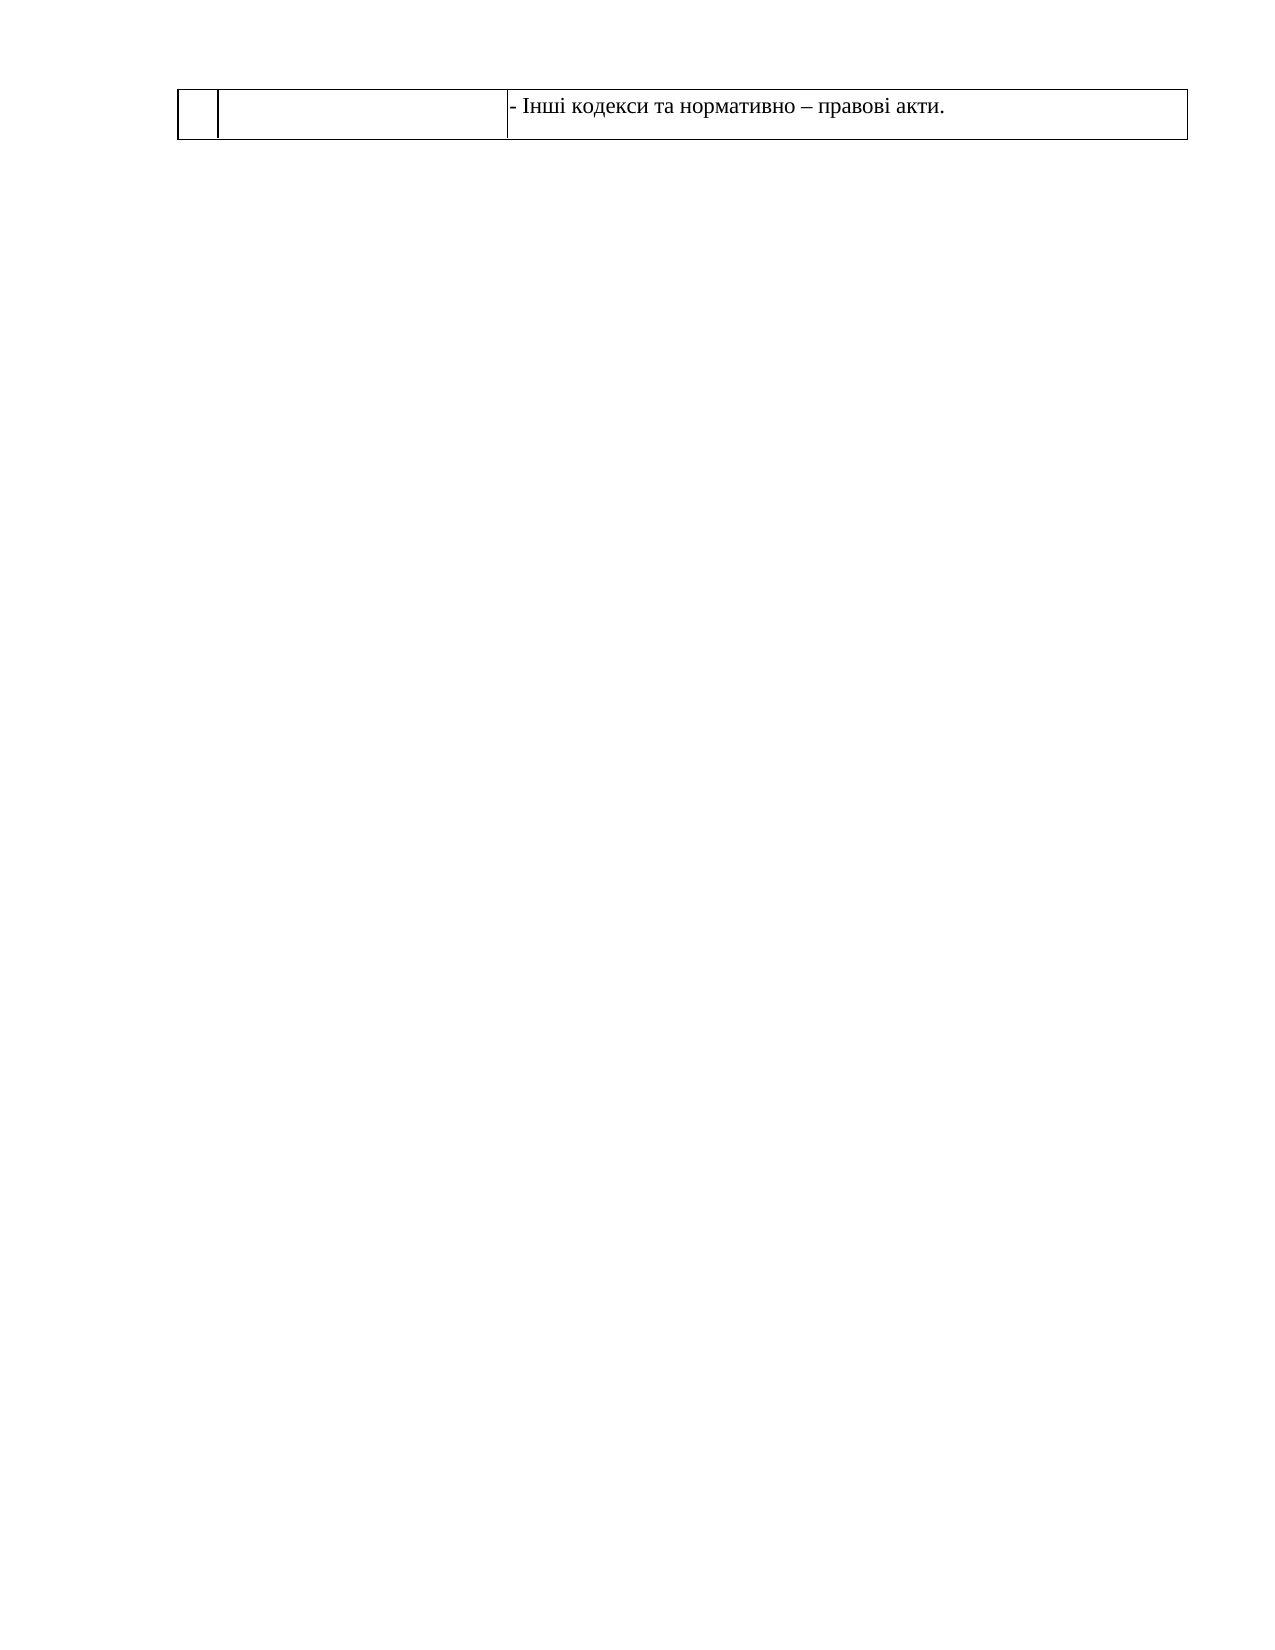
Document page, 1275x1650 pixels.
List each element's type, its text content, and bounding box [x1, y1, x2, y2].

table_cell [508, 90, 1187, 138]
table_cell 2. [179, 90, 217, 138]
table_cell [219, 90, 507, 138]
